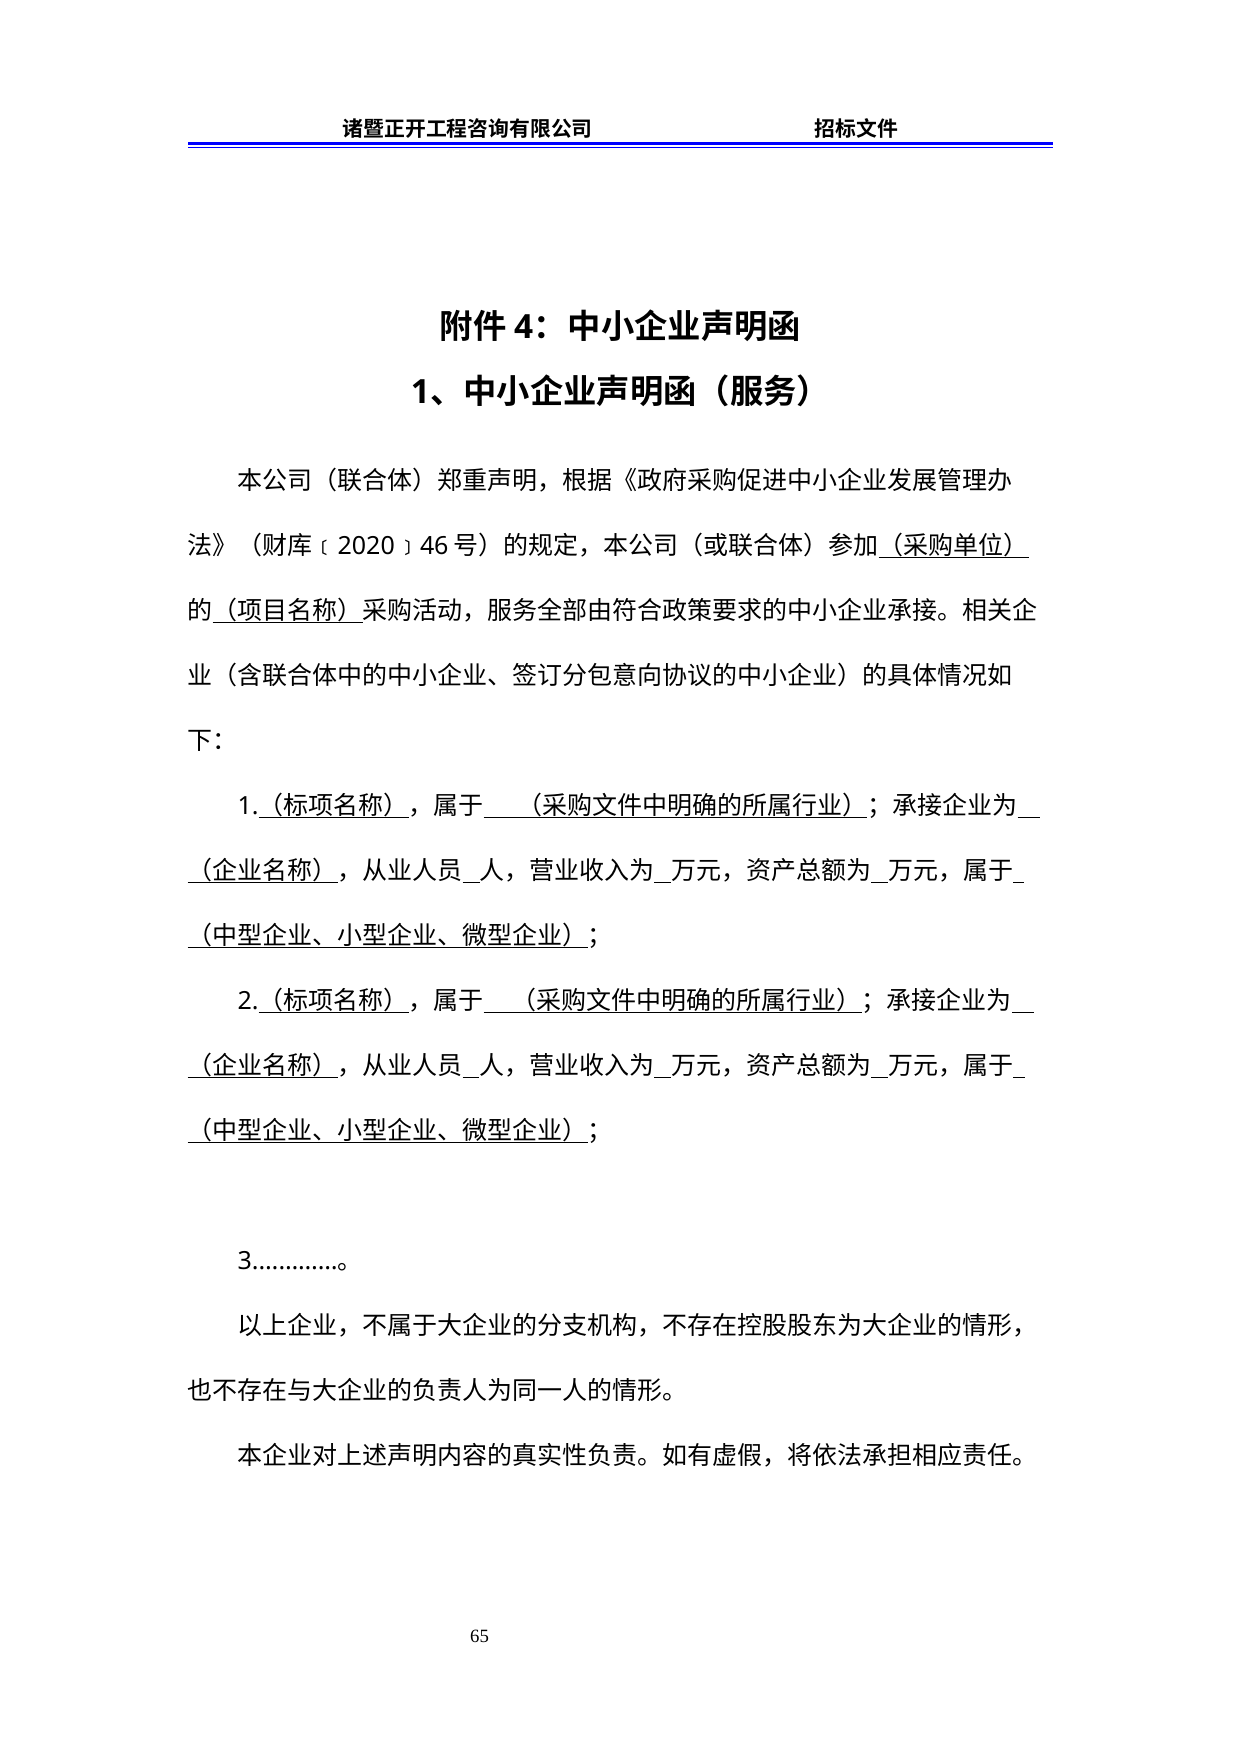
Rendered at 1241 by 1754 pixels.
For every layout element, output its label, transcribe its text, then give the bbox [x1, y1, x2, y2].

text 以上企业，不属于大企业的分支机构，不存在控股股东为大企业的情形，也不存在与大企业的负责人为同一人的情形。 [187, 1291, 1053, 1421]
text 本企业对上述声明内容的真实性负责。如有虚假，将依法承担相应责任。 [187, 1421, 1053, 1486]
text 1、中小企业声明函（服务） [187, 357, 1053, 422]
text 2.（标项名称），属于 （采购文件中明确的所属行业）；承接企业为 （企业名称），从业人员 人，营业收入为 万元，资产总额为 万元，属于 （中型企业、小型企业、微型企业）； [187, 966, 1053, 1161]
text 1.（标项名称），属于 （采购文件中明确的所属行业）；承接企业为 （企业名称），从业人员 人，营业收入为 万元，资产总额为 万元，属于 （中型企业、小型企业、微型企业）； [187, 771, 1053, 966]
text 3.…………。 [187, 1226, 1053, 1291]
text 附件4：中小企业声明函 [187, 292, 1053, 357]
text 本公司（联合体）郑重声明，根据《政府采购促进中小企业发展管理办法》（财库﹝2020﹞46号）的规定，本公司（或联合体）参加（采购单位）的（项目名称）采购活动，服务全部由符合政策要求的中小企业承接。相关企业（含联合体中的中小企业、签订分包意向协议的中小企业）的具体情况如下： [187, 446, 1053, 771]
